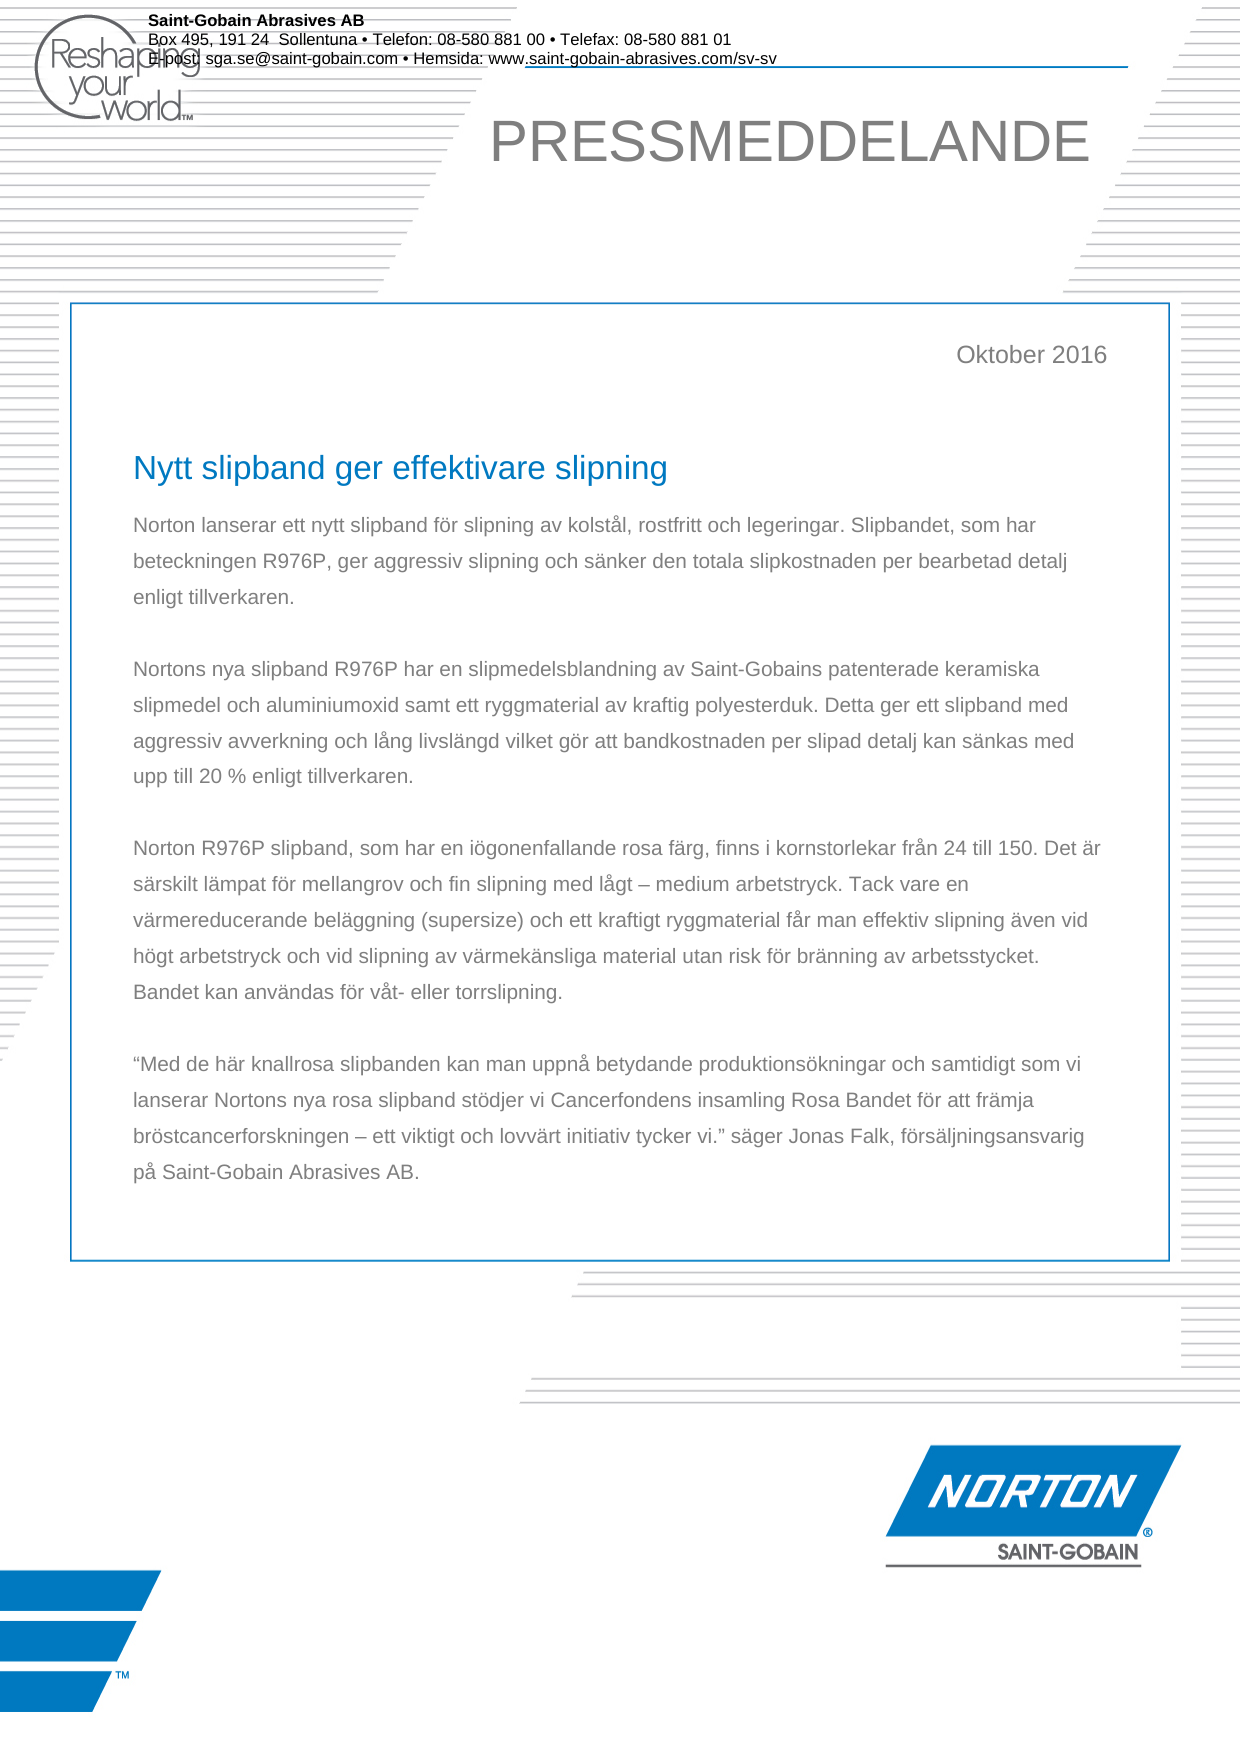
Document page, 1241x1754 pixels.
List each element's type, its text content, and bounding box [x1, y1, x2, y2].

text Nortons nya slipband R976P har en slipmedelsblandning av Saint-Gobains patenterade keramiska slipmedel och aluminiumoxid samt ett ryggmaterial av kraftig polyesterduk. Detta ger ett slipband med aggressiv avverkning och lång livslängd vilket gör att bandkostnaden per slipad detalj kan sänkas med upp till 20 % enligt tillverkaren. [133, 657, 1107, 788]
text Norton R976P slipband, som har en iögonenfallande rosa färg, finns i kornstorlekar från 24 till 150. Det är särskilt lämpat för mellangrov och fin slipning med lågt – medium arbetstryck. Tack vare en värmereducerande beläggning (supersize) och ett kraftigt ryggmaterial får man effektiv slipning även vid högt arbetstryck och vid slipning av värmekänsliga material utan risk för bränning av arbetsstycket. Bandet kan användas för våt- eller torrslipning. [133, 836, 1107, 1004]
picture [0, 0, 1240, 1752]
text Oktober 2016 [133, 340, 1107, 368]
text Nytt slipband ger effektivare slipning [133, 448, 1107, 486]
text “Med de här knallrosa slipbanden kan man uppnå betydande produktionsökningar och samtidigt som vi lanserar Nortons nya rosa slipband stödjer vi Cancerfondens insamling Rosa Bandet för att främja bröstcancerforskningen – ett viktigt och lovvärt initiativ tycker vi.” säger Jonas Falk, försäljningsansvarig på Saint-Gobain Abrasives AB. [133, 1052, 1107, 1184]
text Norton lanserar ett nytt slipband för slipning av kolstål, rostfritt och legeringar. Slipbandet, som har beteckningen R976P, ger aggressiv slipning och sänker den totala slipkostnaden per bearbetad detalj enligt tillverkaren. [133, 513, 1107, 609]
